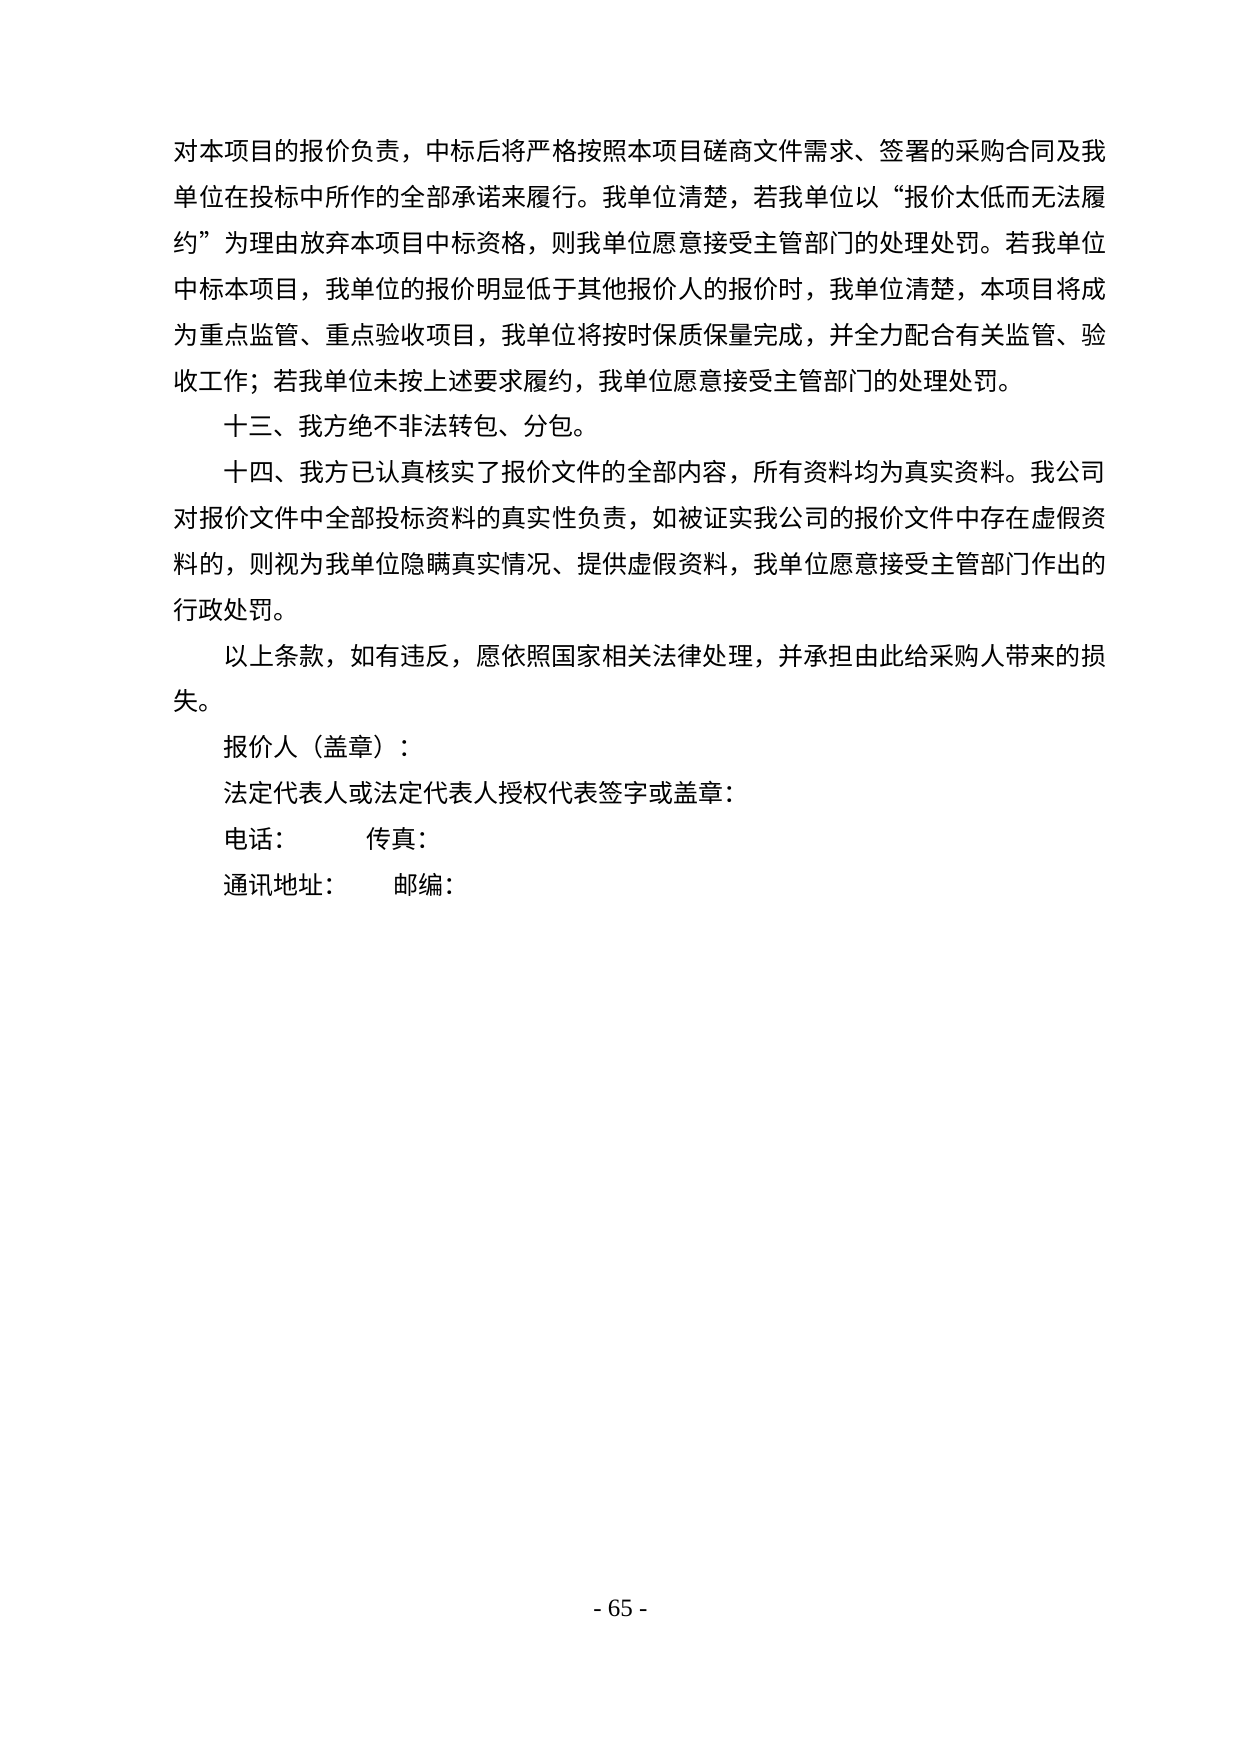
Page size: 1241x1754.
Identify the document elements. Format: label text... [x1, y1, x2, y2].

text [174, 124, 1107, 399]
text 报价人（盖章）： [174, 720, 1107, 766]
text 以上条款，如有违反，愿依照国家相关法律处理，并承担由此给采购人带来的损失。 [174, 628, 1107, 720]
text 法定代表人或法定代表人授权代表签字或盖章： [174, 766, 1107, 812]
text 电话： 传真： [174, 812, 1107, 857]
text 通讯地址： 邮编： [174, 857, 1107, 903]
text 十三、我方绝不非法转包、分包。 [174, 399, 1107, 445]
text 十四、我方已认真核实了报价文件的全部内容，所有资料均为真实资料。我公司对报价文件中全部投标资料的真实性负责，如被证实我公司的报价文件中存在虚假资料的，则视为我单位隐瞒真实情况、提供虚假资料，我单位愿意接受主管部门作出的行政处罚。 [174, 445, 1107, 628]
